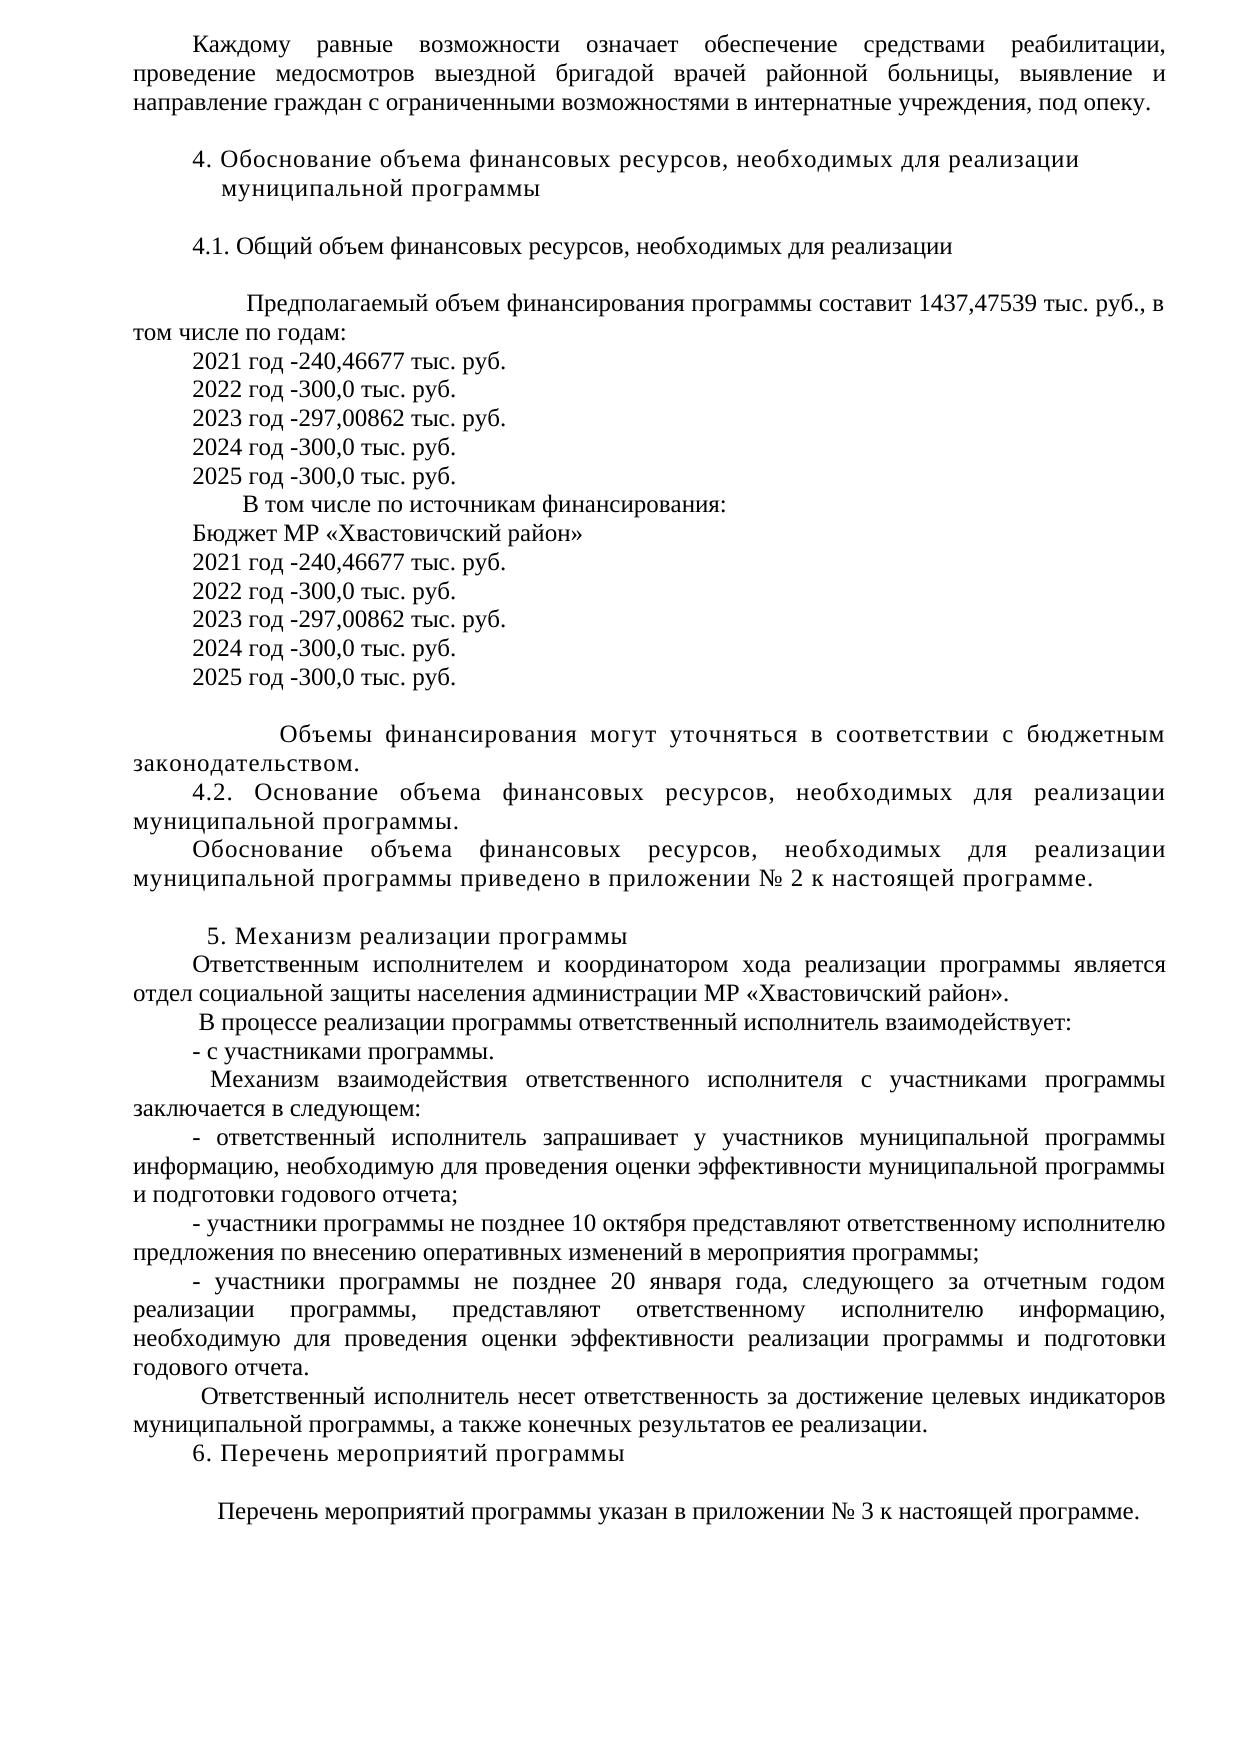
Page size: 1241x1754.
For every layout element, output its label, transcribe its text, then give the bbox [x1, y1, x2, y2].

text - ответственный исполнитель запрашивает у участников муниципальной программы информацию, необходимую для проведения оценки эффективности муниципальной программы и подготовки годового отчета; [133, 1122, 1167, 1208]
text Каждому равные возможности означает обеспечение средствами реабилитации, проведение медосмотров выездной бригадой врачей районной больницы, выявление и направление граждан с ограниченными возможностями в интернатные учреждения, под опеку. [133, 29, 1167, 116]
text Перечень мероприятий программы указан в приложении № 3 к настоящей программе. [133, 1496, 1167, 1524]
text Бюджет МР «Хвастовичский район» [133, 518, 1167, 547]
text 2022 год -300,0 тыс. руб. [133, 576, 1167, 604]
text 2022 год -300,0 тыс. руб. [133, 374, 1167, 403]
text 4.1. Общий объем финансовых ресурсов, необходимых для реализации [133, 231, 1167, 259]
text муниципальной программы [133, 173, 1167, 202]
text - с участниками программы. [133, 1036, 1167, 1064]
text Механизм взаимодействия ответственного исполнителя с участниками программы заключается в следующем: [133, 1064, 1167, 1122]
text 2023 год -297,00862 тыс. руб. [133, 604, 1167, 633]
text Предполагаемый объем финансирования программы составит 1437,47539 тыс. руб., в том числе по годам: [133, 288, 1167, 346]
text Объемы финансирования могут уточняться в соответствии с бюджетным законодательством. [133, 719, 1167, 777]
text 2024 год -300,0 тыс. руб. [133, 633, 1167, 662]
text - участники программы не позднее 20 января года, следующего за отчетным годом реализации программы, представляют ответственному исполнителю информацию, необходимую для проведения оценки эффективности реализации программы и подготовки годового отчета. [133, 1266, 1167, 1381]
text 2024 год -300,0 тыс. руб. [133, 432, 1167, 461]
text 4. Обоснование объема финансовых ресурсов, необходимых для реализации [133, 144, 1167, 173]
text 5. Механизм реализации программы [133, 921, 1167, 949]
text 2021 год -240,46677 тыс. руб. [133, 346, 1167, 374]
text Обоснование объема финансовых ресурсов, необходимых для реализации муниципальной программы приведено в приложении № 2 к настоящей программе. [133, 834, 1167, 892]
text 2025 год -300,0 тыс. руб. [133, 662, 1167, 691]
text 2025 год -300,0 тыс. руб. [133, 461, 1167, 489]
text Ответственный исполнитель несет ответственность за достижение целевых индикаторов муниципальной программы, а также конечных результатов ее реализации. [133, 1381, 1167, 1438]
text 4.2. Основание объема финансовых ресурсов, необходимых для реализации муниципальной программы. [133, 777, 1167, 834]
text В процессе реализации программы ответственный исполнитель взаимодействует: [133, 1007, 1167, 1036]
text 2023 год -297,00862 тыс. руб. [133, 403, 1167, 432]
text Ответственным исполнителем и координатором хода реализации программы является отдел социальной защиты населения администрации МР «Хвастовичский район». [133, 949, 1167, 1007]
text В том числе по источникам финансирования: [133, 489, 1167, 518]
text 2021 год -240,46677 тыс. руб. [133, 547, 1167, 576]
text - участники программы не позднее 10 октября представляют ответственному исполнителю предложения по внесению оперативных изменений в мероприятия программы; [133, 1208, 1167, 1266]
text 6. Перечень мероприятий программы [133, 1438, 1167, 1467]
